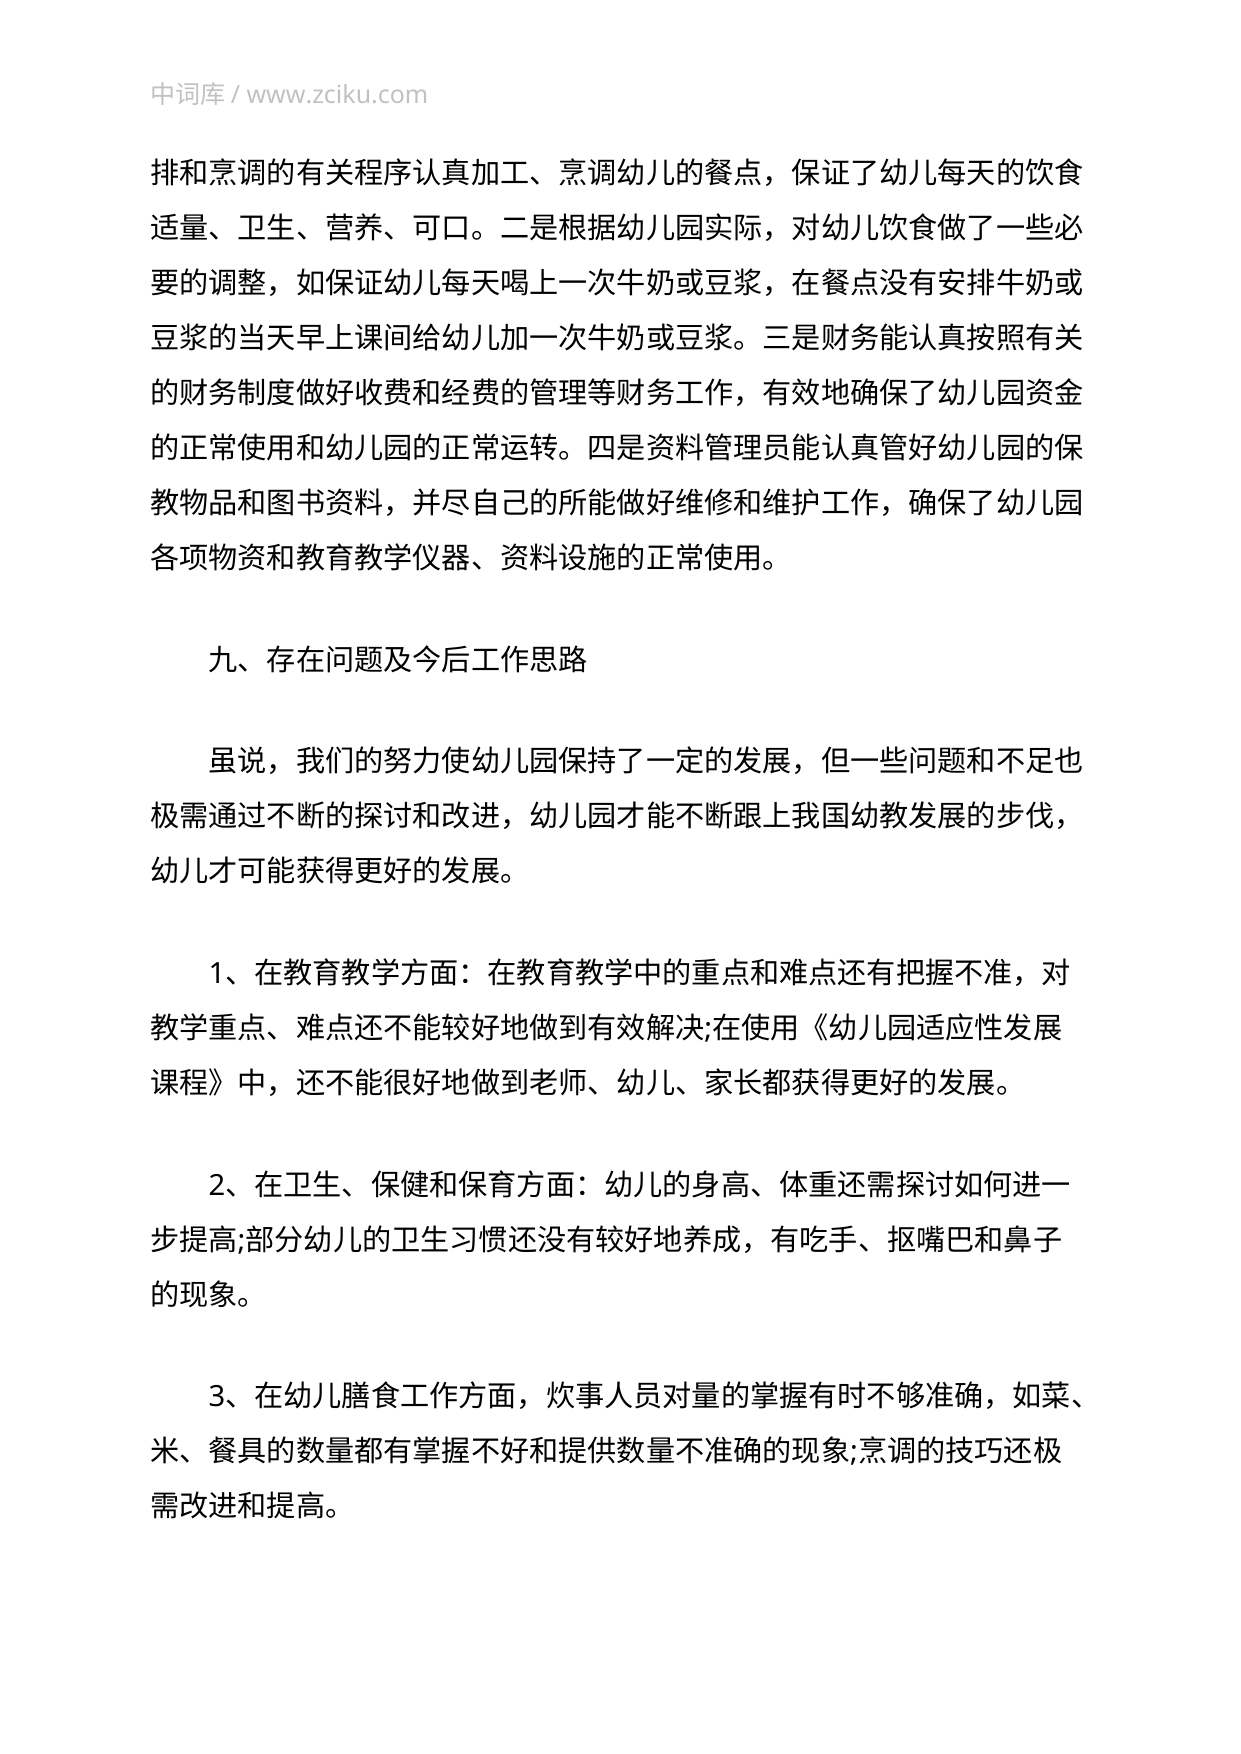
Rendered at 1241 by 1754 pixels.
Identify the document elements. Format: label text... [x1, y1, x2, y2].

text 1、在教育教学方面：在教育教学中的重点和难点还有把握不准，对教学重点、难点还不能较好地做到有效解决;在使用《幼儿园适应性发展课程》中，还不能很好地做到老师、幼儿、家长都获得更好的发展。 [150, 949, 1090, 1102]
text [150, 150, 1090, 577]
text 九、存在问题及今后工作思路 [150, 636, 1090, 678]
text 2、在卫生、保健和保育方面：幼儿的身高、体重还需探讨如何进一步提高;部分幼儿的卫生习惯还没有较好地养成，有吃手、抠嘴巴和鼻子的现象。 [150, 1161, 1090, 1313]
text 3、在幼儿膳食工作方面，炊事人员对量的掌握有时不够准确，如菜、米、餐具的数量都有掌握不好和提供数量不准确的现象;烹调的技巧还极需改进和提高。 [150, 1373, 1090, 1525]
text 虽说，我们的努力使幼儿园保持了一定的发展，但一些问题和不足也极需通过不断的探讨和改进，幼儿园才能不断跟上我国幼教发展的步伐，幼儿才可能获得更好的发展。 [150, 738, 1090, 890]
